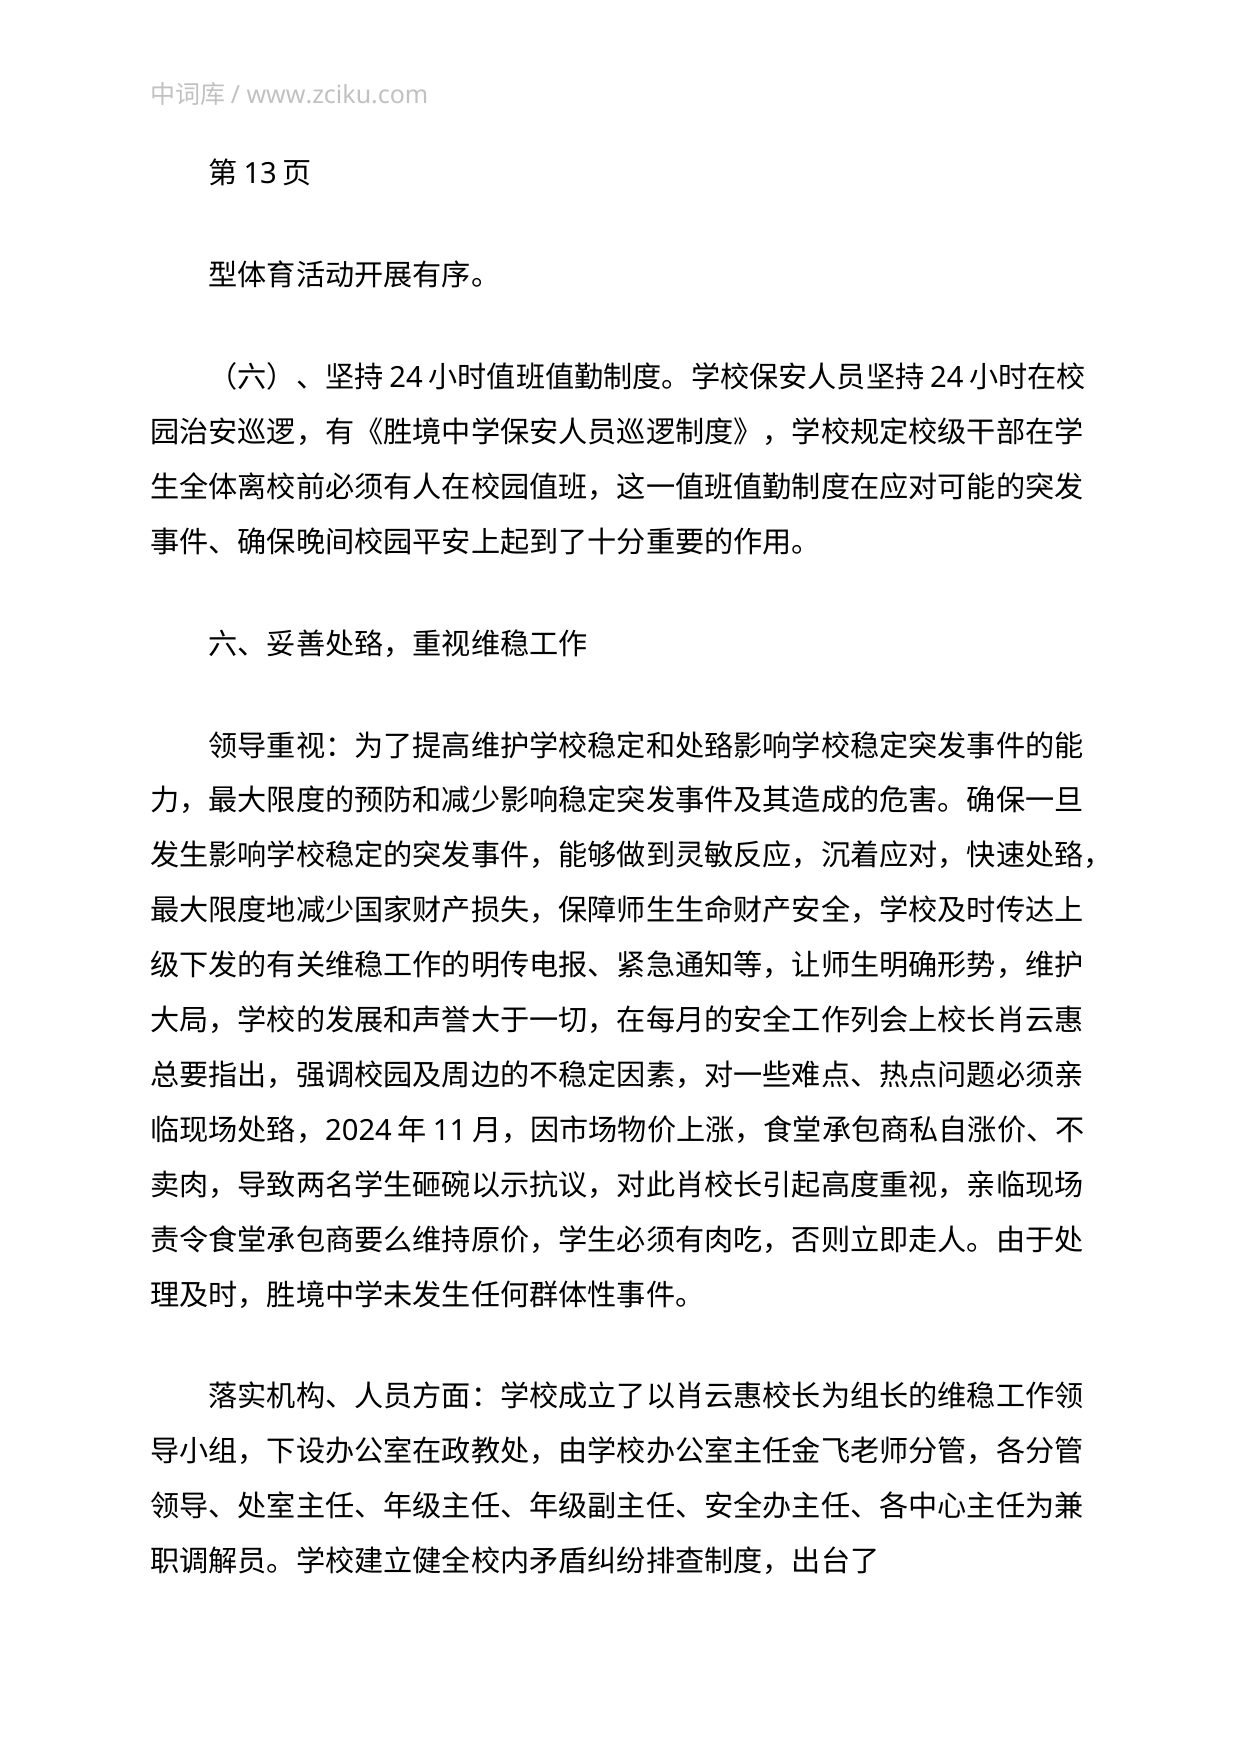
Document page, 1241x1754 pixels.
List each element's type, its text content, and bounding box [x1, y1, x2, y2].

text 领导重视：为了提高维护学校稳定和处臵影响学校稳定突发事件的能力，最大限度的预防和减少影响稳定突发事件及其造成的危害。确保一旦发生影响学校稳定的突发事件，能够做到灵敏反应，沉着应对，快速处臵，最大限度地减少国家财产损失，保障师生生命财产安全，学校及时传达上级下发的有关维稳工作的明传电报、紧急通知等，让师生明确形势，维护大局，学校的发展和声誉大于一切，在每月的安全工作列会上校长肖云惠总要指出，强调校园及周边的不稳定因素，对一些难点、热点问题必须亲临现场处臵，2024年11月，因市场物价上涨，食堂承包商私自涨价、不卖肉，导致两名学生砸碗以示抗议，对此肖校长引起高度重视，亲临现场责令食堂承包商要么维持原价，学生必须有肉吃，否则立即走人。由于处理及时，胜境中学未发生任何群体性事件。 [150, 722, 1090, 1313]
text 六、妥善处臵，重视维稳工作 [150, 620, 1090, 663]
text （六）、坚持24小时值班值勤制度。学校保安人员坚持24小时在校园治安巡逻，有《胜境中学保安人员巡逻制度》，学校规定校级干部在学生全体离校前必须有人在校园值班，这一值班值勤制度在应对可能的突发事件、确保晚间校园平安上起到了十分重要的作用。 [150, 354, 1090, 561]
text 落实机构、人员方面：学校成立了以肖云惠校长为组长的维稳工作领导小组，下设办公室在政教处，由学校办公室主任金飞老师分管，各分管领导、处室主任、年级主任、年级副主任、安全办主任、各中心主任为兼职调解员。学校建立健全校内矛盾纠纷排查制度，出台了 [150, 1373, 1090, 1580]
text 第13页 [150, 150, 1090, 192]
text 型体育活动开展有序。 [150, 252, 1090, 294]
